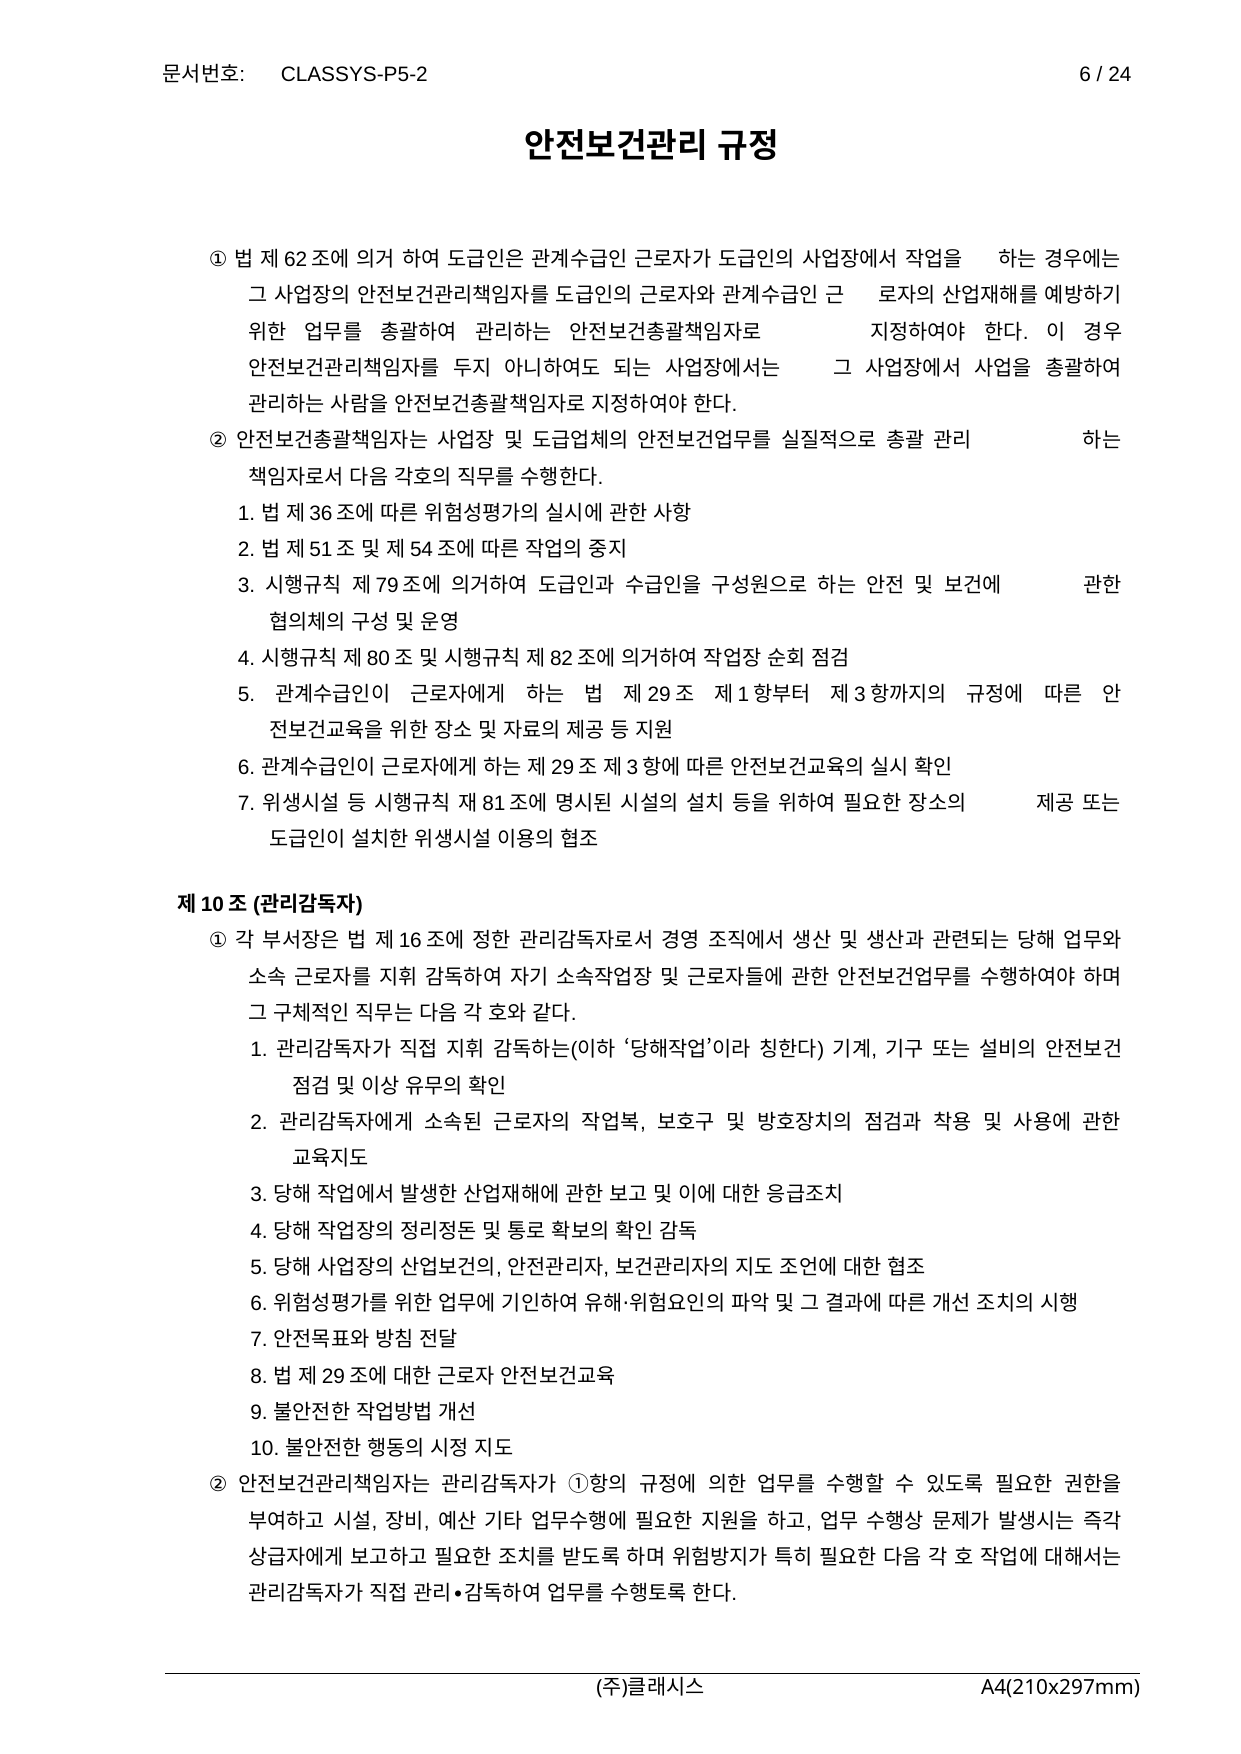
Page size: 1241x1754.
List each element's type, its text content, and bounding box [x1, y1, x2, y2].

text 2. 법 제51조 및 제54조에 따른 작업의 중지 [238, 532, 1122, 563]
text 제10조 (관리감독자) [177, 887, 1122, 918]
text 5. 관계수급인이 근로자에게 하는 법 제29조 제1항부터 제3항까지의 규정에 따른 안 전보건교육을 위한 장소 및 자료의 제공 등 지원 [238, 677, 1122, 744]
text 1. 관리감독자가 직접 지휘 감독하는(이하 ‘당해작업’이라 칭한다) 기계, 기구 또는 설비의 안전보건 점검 및 이상 유무의 확인 [250, 1033, 1122, 1099]
text ① 각 부서장은 법 제16조에 정한 관리감독자로서 경영 조직에서 생산 및 생산과 관련되는 당해 업무와 소속 근로자를 지휘 감독하여 자기 소속작업장 및 근로자들에 관한 안전보건업무를 수행하여야 하며 그 구체적인 직무는 다음 각 호와 같다. [208, 924, 1122, 1027]
text 7. 위생시설 등 시행규칙 재81조에 명시된 시설의 설치 등을 위하여 필요한 장소의 제공 또는 도급인이 설치한 위생시설 이용의 협조 [238, 786, 1122, 853]
text 4. 당해 작업장의 정리정돈 및 통로 확보의 확인 감독 [250, 1214, 1122, 1244]
text 7. 안전목표와 방침 전달 [250, 1323, 1122, 1353]
text 2. 관리감독자에게 소속된 근로자의 작업복, 보호구 및 방호장치의 점검과 착용 및 사용에 관한 교육지도 [250, 1105, 1122, 1172]
text 10. 불안전한 행동의 시정 지도 [250, 1431, 1122, 1462]
text ② 안전보건관리책임자는 관리감독자가 ①항의 규정에 의한 업무를 수행할 수 있도록 필요한 권한을 부여하고 시설, 장비, 예산 기타 업무수행에 필요한 지원을 하고, 업무 수행상 문제가 발생시는 즉각 상급자에게 보고하고 필요한 조치를 받도록 하며 위험방지가 특히 필요한 다음 각 호 작업에 대해서는 관리감독자가 직접 관리∙감독하여 업무를 수행토록 한다. [208, 1468, 1122, 1607]
text ② 안전보건총괄책임자는 사업장 및 도급업체의 안전보건업무를 실질적으로 총괄 관리 하는 책임자로서 다음 각호의 직무를 수행한다. [208, 424, 1122, 490]
text 5. 당해 사업장의 산업보건의, 안전관리자, 보건관리자의 지도 조언에 대한 협조 [250, 1250, 1122, 1280]
text 3. 시행규칙 제79조에 의거하여 도급인과 수급인을 구성원으로 하는 안전 및 보건에 관한 협의체의 구성 및 운영 [238, 569, 1122, 635]
text 1. 법 제36조에 따른 위험성평가의 실시에 관한 사항 [238, 496, 1122, 526]
text 9. 불안전한 작업방법 개선 [250, 1395, 1122, 1425]
text 4. 시행규칙 제80조 및 시행규칙 제82조에 의거하여 작업장 순회 점검 [238, 641, 1122, 671]
text 6. 관계수급인이 근로자에게 하는 제29조 제3항에 따른 안전보건교육의 실시 확인 [238, 750, 1122, 780]
text 8. 법 제29조에 대한 근로자 안전보건교육 [250, 1359, 1122, 1389]
text 6. 위험성평가를 위한 업무에 기인하여 유해⋅위험요인의 파악 및 그 결과에 따른 개선 조치의 시행 [250, 1286, 1122, 1317]
text 3. 당해 작업에서 발생한 산업재해에 관한 보고 및 이에 대한 응급조치 [250, 1178, 1122, 1208]
text ① 법 제62조에 의거 하여 도급인은 관계수급인 근로자가 도급인의 사업장에서 작업을 하는 경우에는 그 사업장의 안전보건관리책임자를 도급인의 근로자와 관계수급인 근 로자의 산업재해를 예방하기 위한 업무를 총괄하여 관리하는 안전보건총괄책임자로 지정하여야 한다. 이 경우 안전보건관리책임자를 두지 아니하여도 되는 사업장에서는 그 사업장에서 사업을 총괄하여 관리하는 사람을 안전보건총괄책임자로 지정하여야 한다. [208, 242, 1122, 418]
